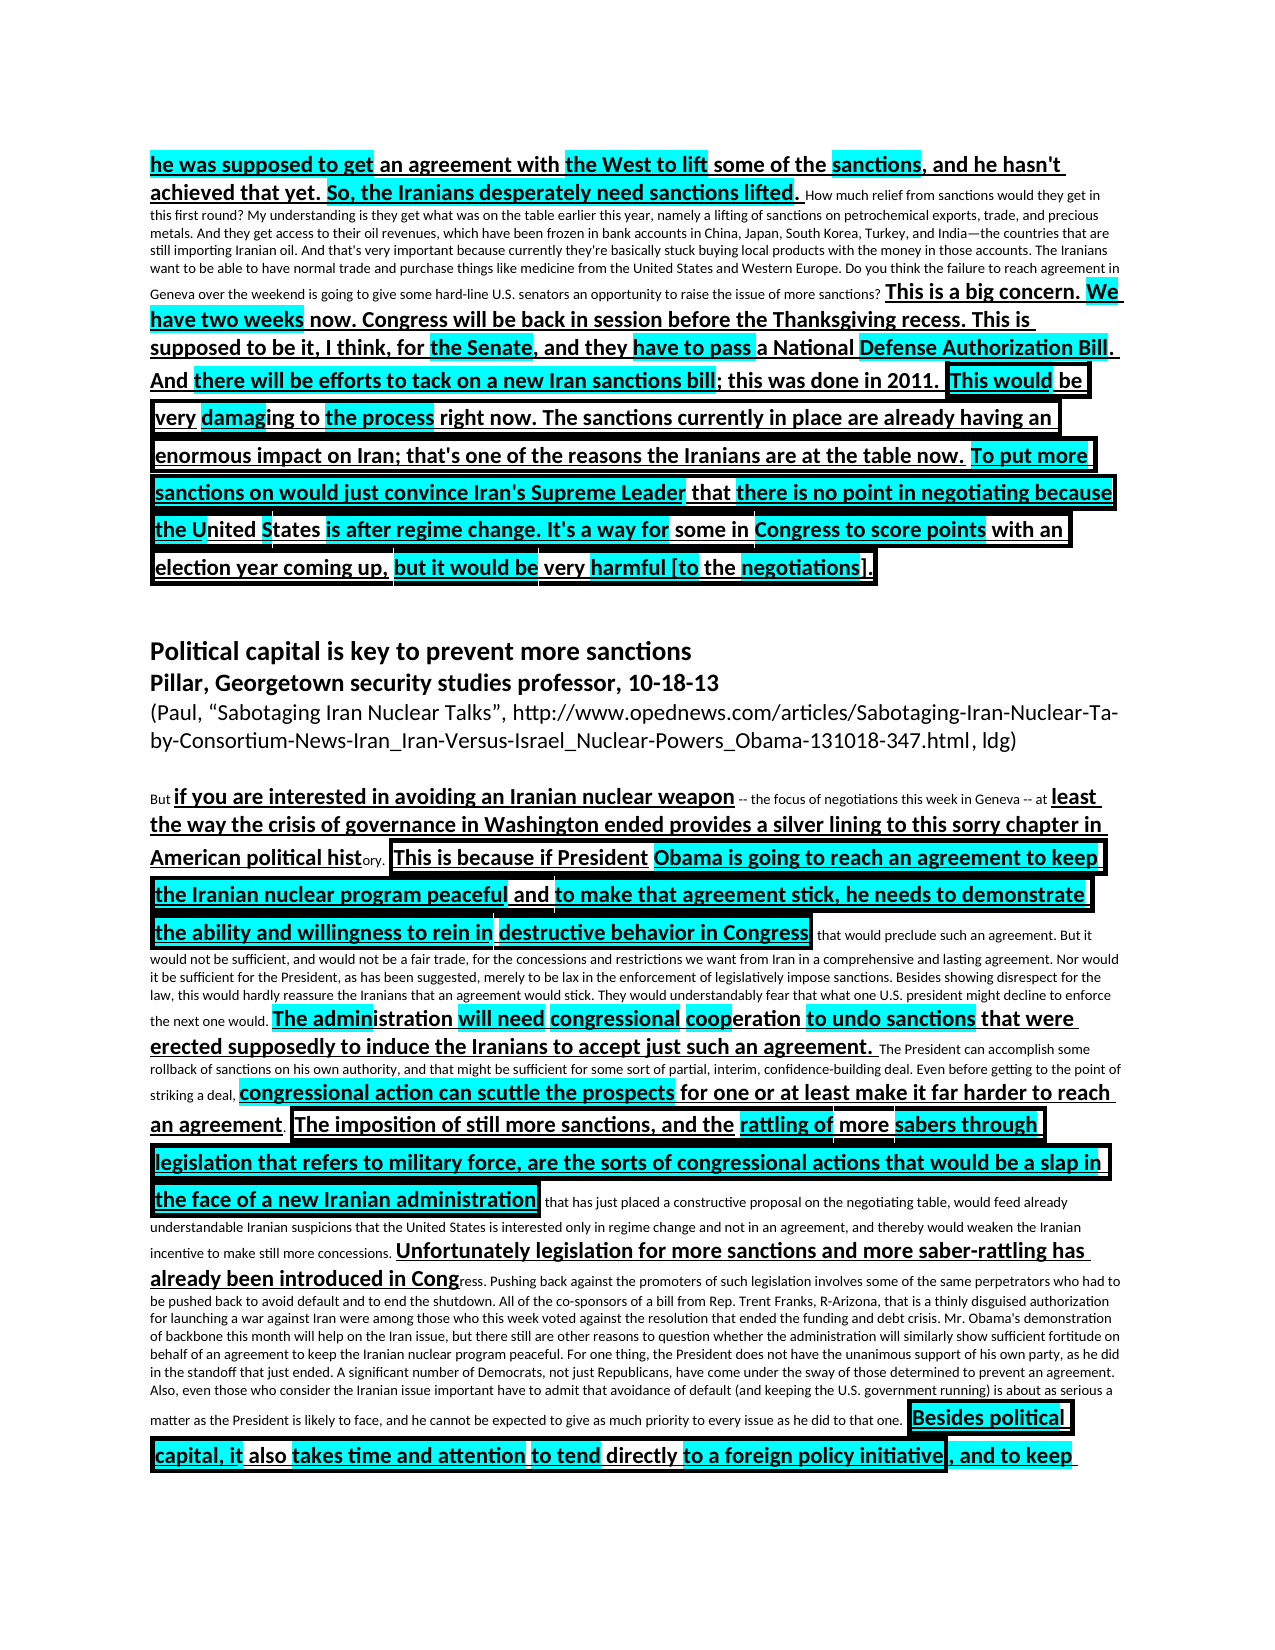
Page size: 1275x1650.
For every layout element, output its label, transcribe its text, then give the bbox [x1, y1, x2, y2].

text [150, 150, 1125, 586]
subtitle Political capital is key to prevent more sanctions [150, 634, 1125, 668]
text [150, 782, 1125, 1473]
text Pillar, Georgetown security studies professor, 10-18-13 [150, 668, 1125, 698]
text (Paul, “Sabotaging Iran Nuclear Talks”, http://www.opednews.com/articles/Sabotaging-Iran-Nuclear-Ta-by-Consortium-News-Iran_Iran-Versus-Israel_Nuclear-Powers_Obama-131018-347.html, ldg) [150, 698, 1125, 754]
